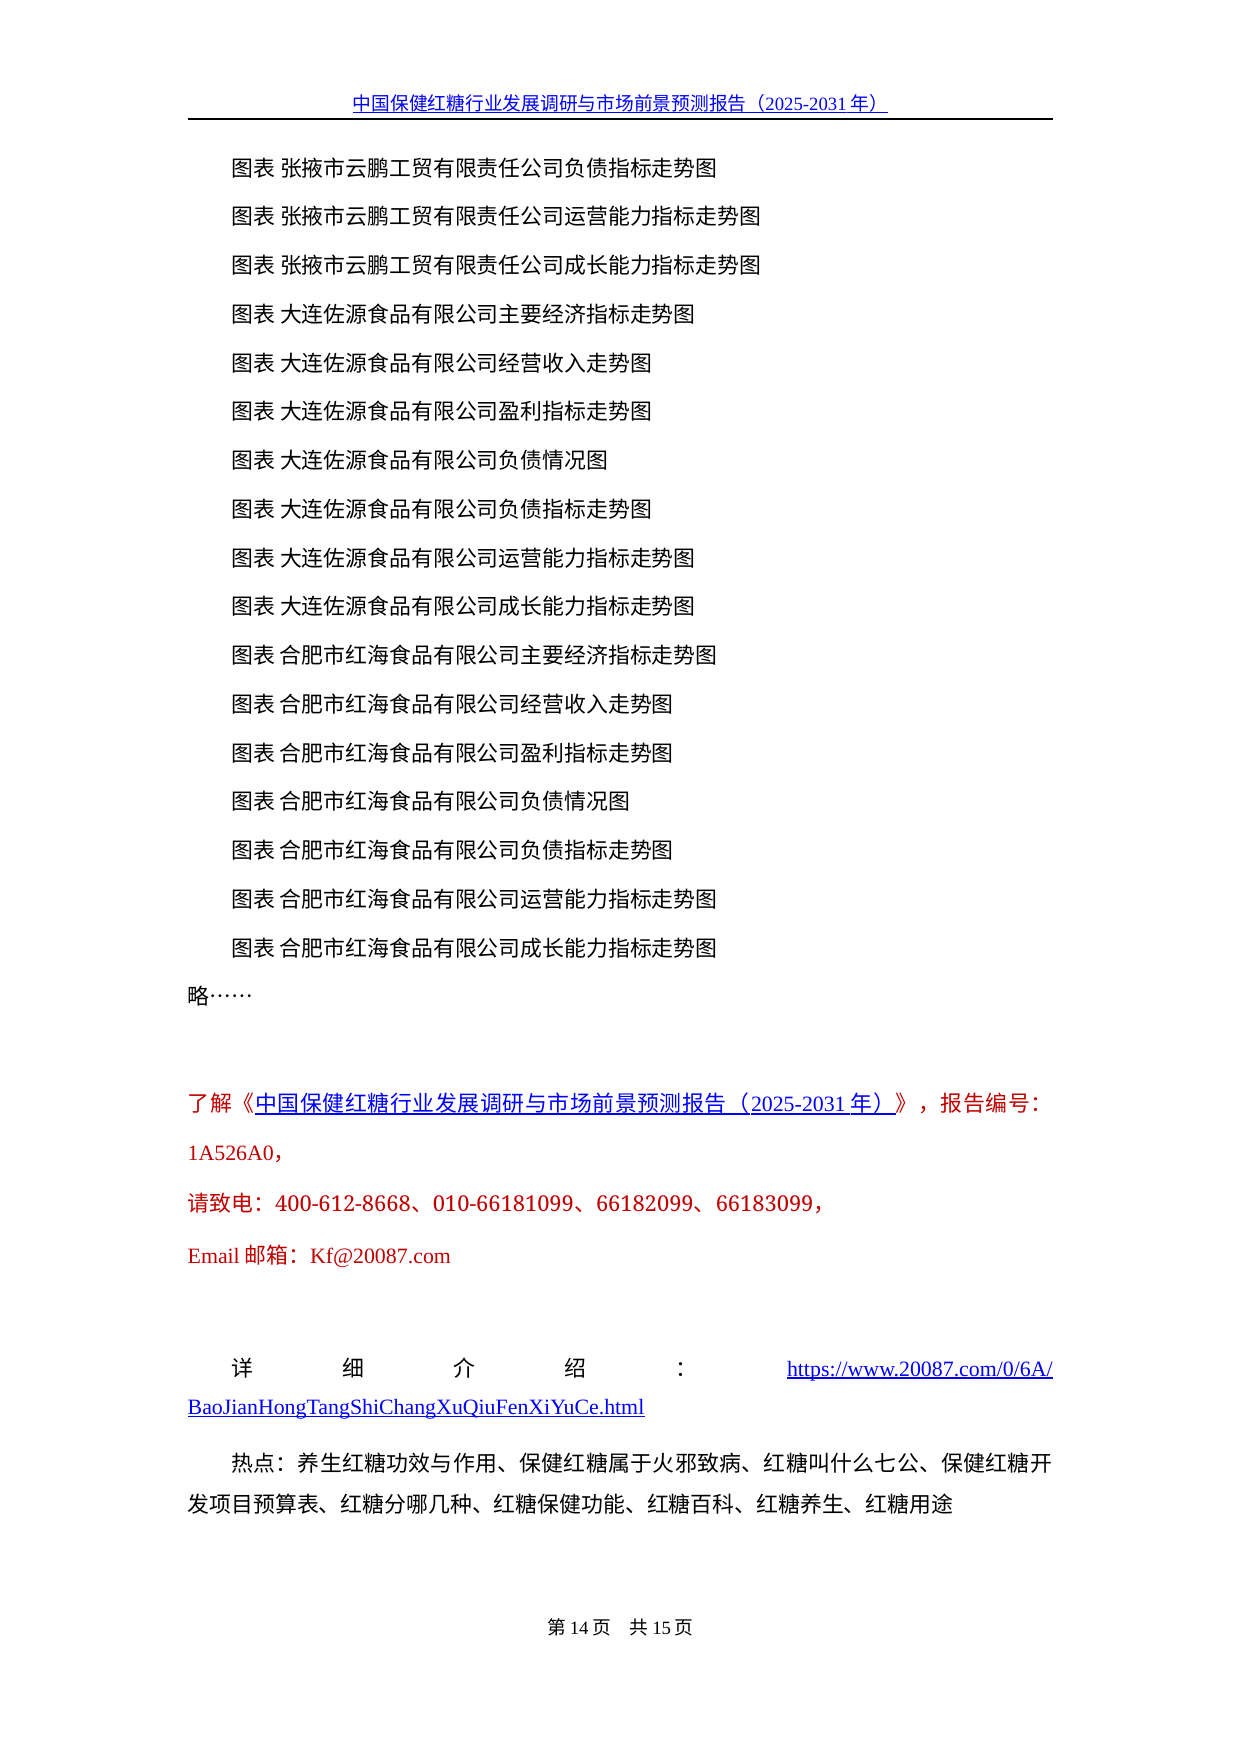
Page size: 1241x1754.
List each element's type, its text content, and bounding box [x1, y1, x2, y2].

text 了解《中国保健红糖行业发展调研与市场前景预测报告（2025-2031年）》，报告编号：1A526A0， [187, 1085, 1053, 1167]
text 热点：养生红糖功效与作用、保健红糖属于火邪致病、红糖叫什么七公、保健红糖开发项目预算表、红糖分哪几种、红糖保健功能、红糖百科、红糖养生、红糖用途 [187, 1446, 1053, 1519]
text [187, 150, 1053, 1011]
text 请致电：400-612-8668、010-66181099、66182099、66183099， [187, 1186, 1053, 1218]
text Email邮箱：Kf@20087.com [187, 1237, 1053, 1270]
text 详细介绍：https://www.20087.com/0/6A/BaoJianHongTangShiChangXuQiuFenXiYuCe.html [187, 1350, 1053, 1423]
